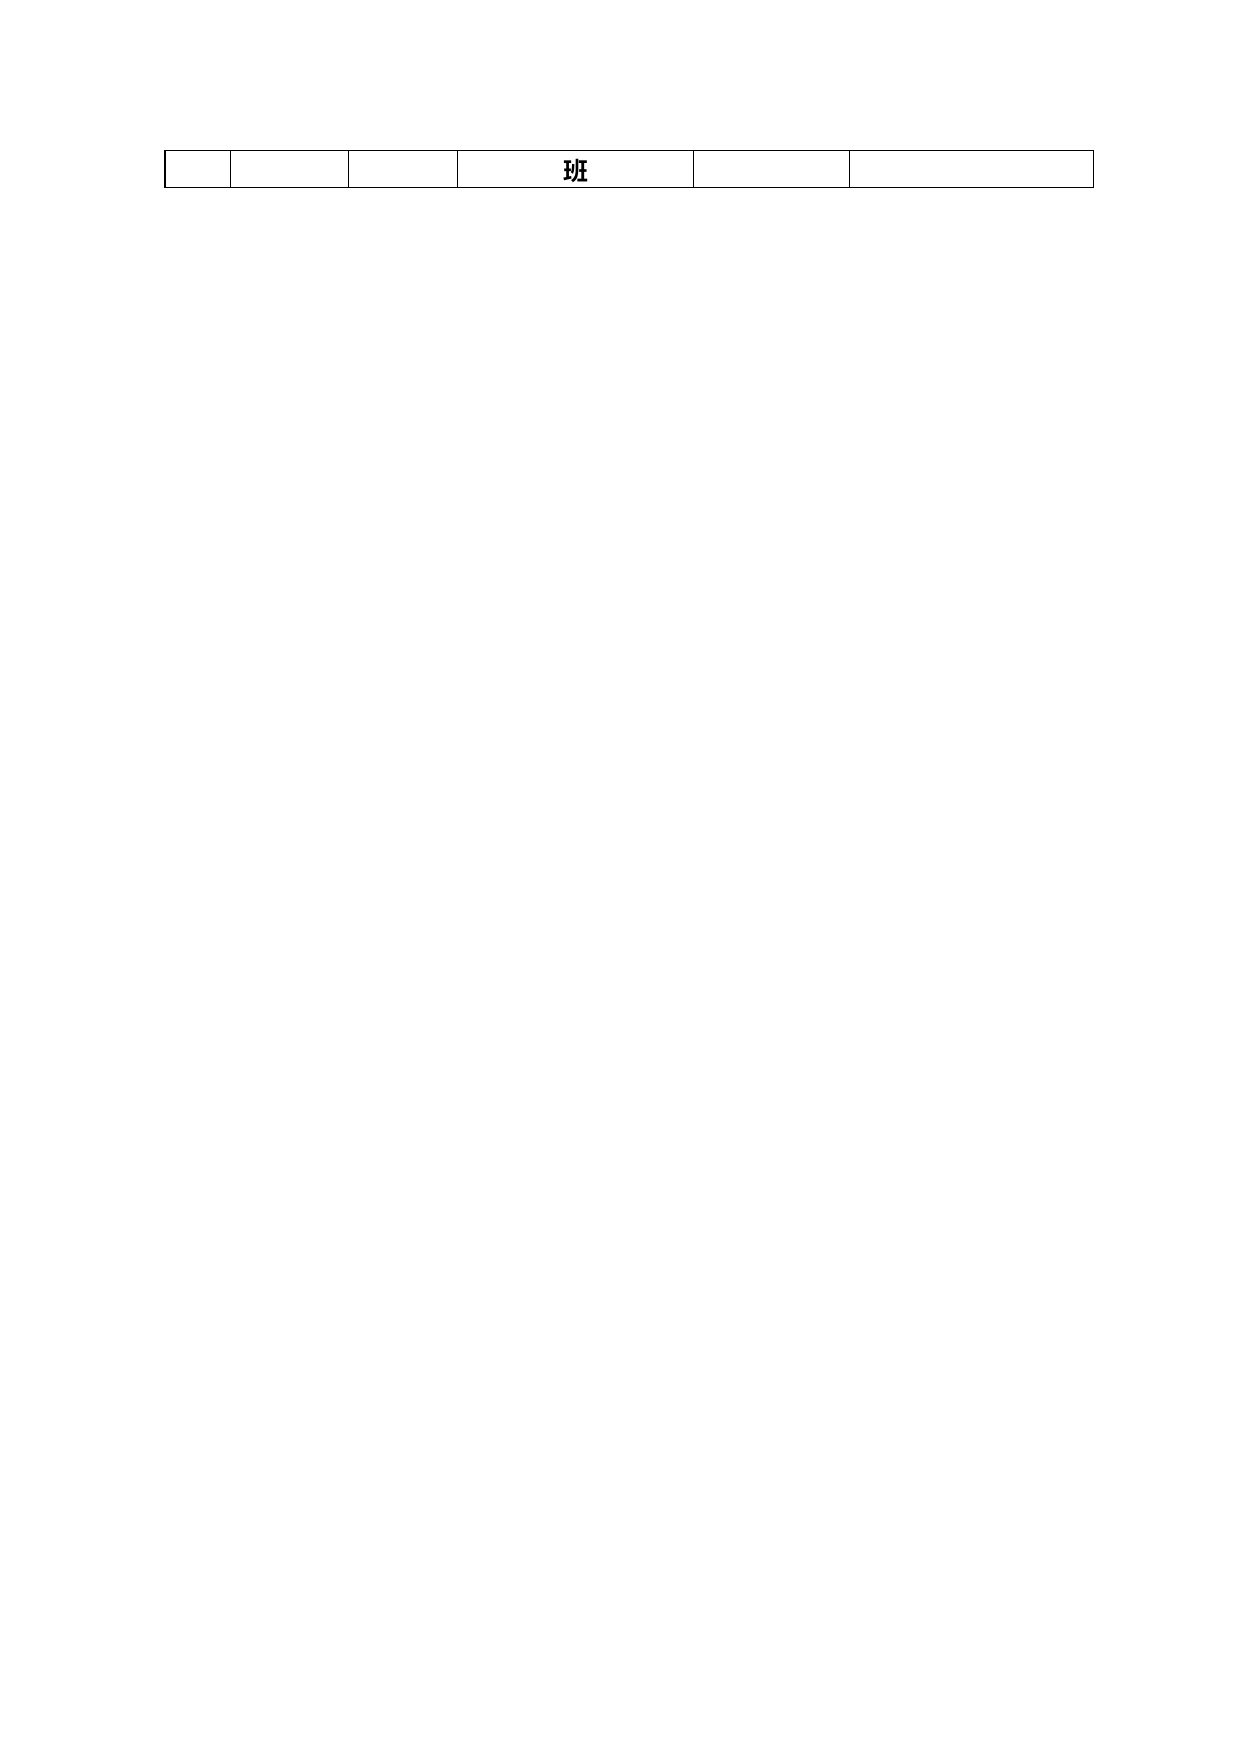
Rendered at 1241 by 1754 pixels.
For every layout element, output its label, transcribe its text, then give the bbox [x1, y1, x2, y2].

table_cell 心理委员 [694, 151, 849, 187]
table_cell 2023.10 [850, 151, 1093, 187]
table_cell 23级学前教育19班 [458, 151, 693, 187]
table_cell 16 [166, 151, 230, 187]
table_cell 刘*兰 [231, 151, 348, 187]
table_cell 女 [349, 151, 457, 187]
